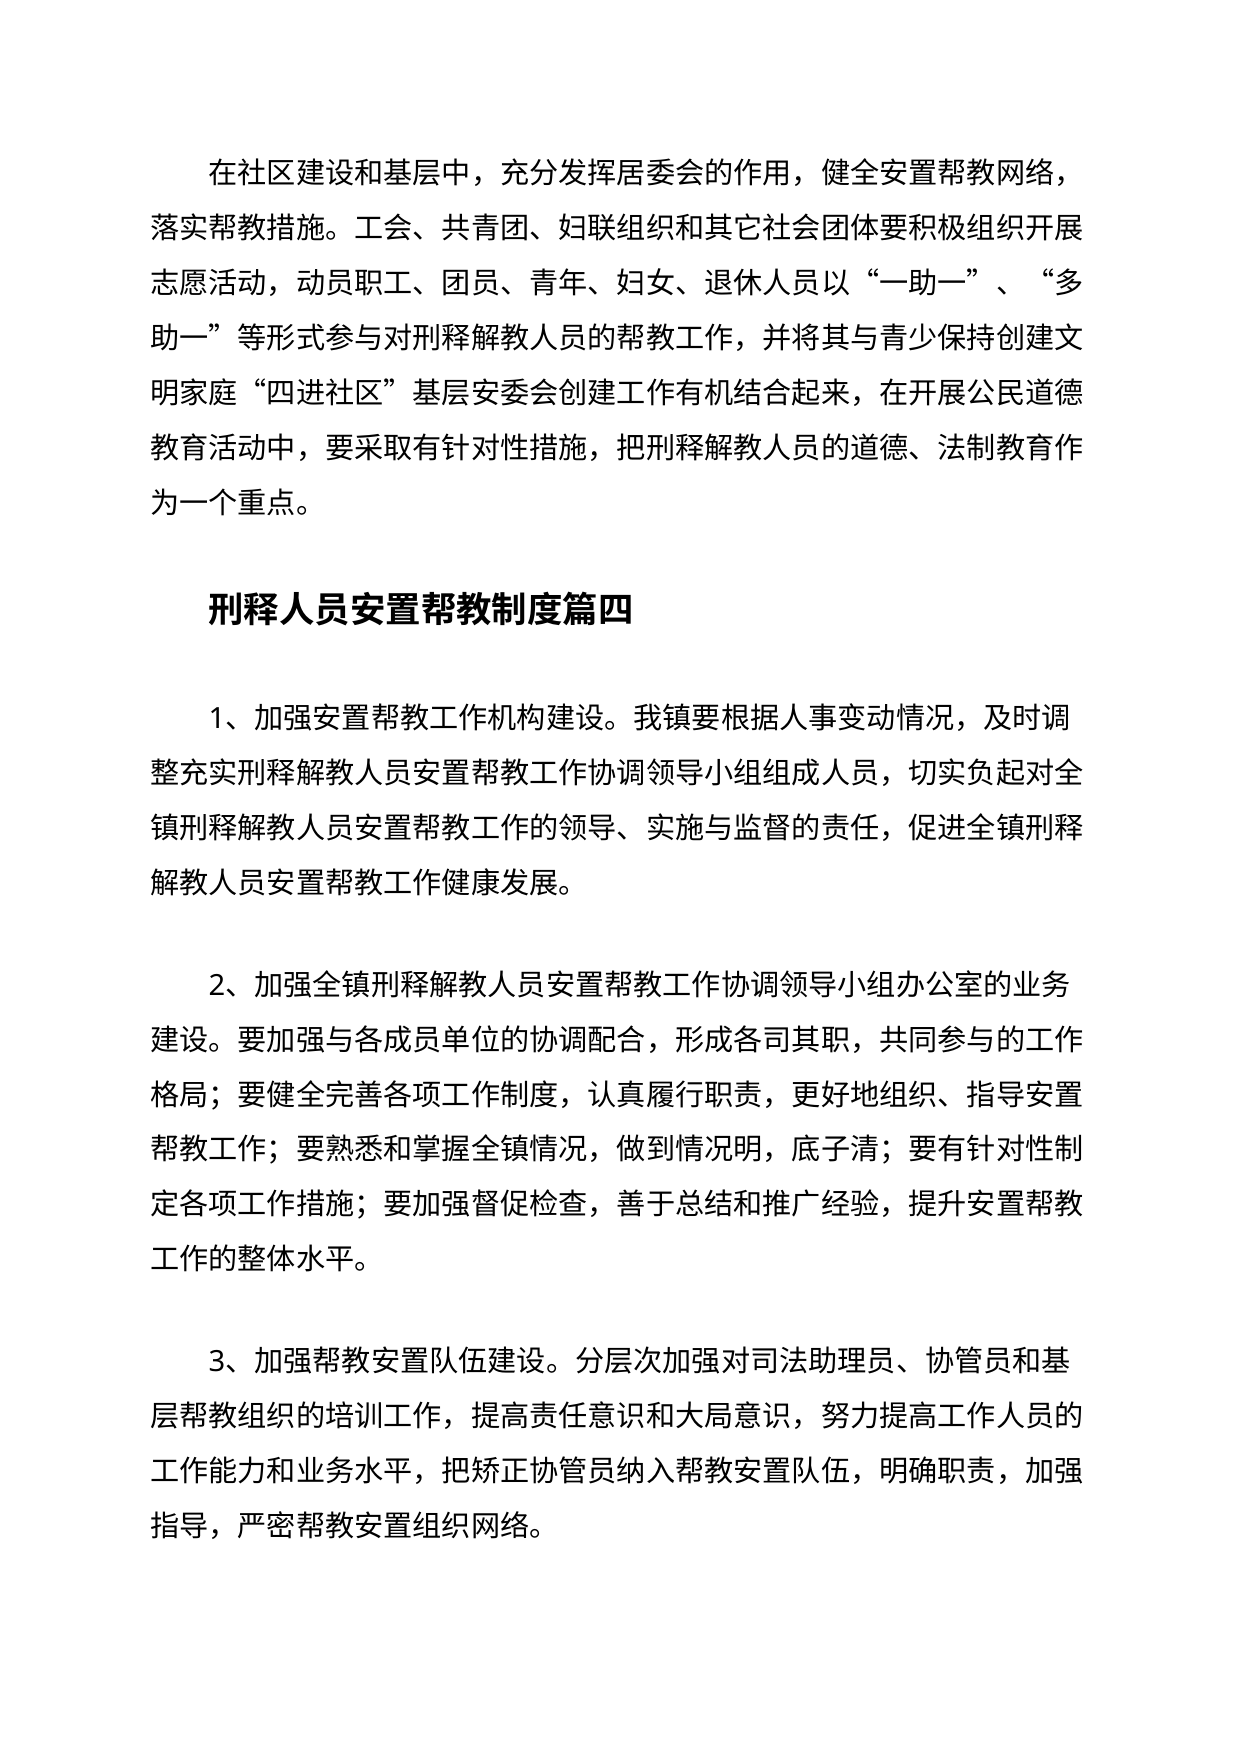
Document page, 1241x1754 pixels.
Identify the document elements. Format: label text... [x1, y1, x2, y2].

text 3、加强帮教安置队伍建设。分层次加强对司法助理员、协管员和基层帮教组织的培训工作，提高责任意识和大局意识，努力提高工作人员的工作能力和业务水平，把矫正协管员纳入帮教安置队伍，明确职责，加强指导，严密帮教安置组织网络。 [150, 1337, 1090, 1544]
text 1、加强安置帮教工作机构建设。我镇要根据人事变动情况，及时调整充实刑释解教人员安置帮教工作协调领导小组组成人员，切实负起对全镇刑释解教人员安置帮教工作的领导、实施与监督的责任，促进全镇刑释解教人员安置帮教工作健康发展。 [150, 694, 1090, 902]
text 在社区建设和基层中，充分发挥居委会的作用，健全安置帮教网络，落实帮教措施。工会、共青团、妇联组织和其它社会团体要积极组织开展志愿活动，动员职工、团员、青年、妇女、退休人员以“一助一”、“多助一”等形式参与对刑释解教人员的帮教工作，并将其与青少保持创建文明家庭“四进社区”基层安委会创建工作有机结合起来，在开展公民道德教育活动中，要采取有针对性措施，把刑释解教人员的道德、法制教育作为一个重点。 [150, 150, 1090, 522]
text 刑释人员安置帮教制度篇四 [150, 581, 1090, 632]
text 2、加强全镇刑释解教人员安置帮教工作协调领导小组办公室的业务建设。要加强与各成员单位的协调配合，形成各司其职，共同参与的工作格局；要健全完善各项工作制度，认真履行职责，更好地组织、指导安置帮教工作；要熟悉和掌握全镇情况，做到情况明，底子清；要有针对性制定各项工作措施；要加强督促检查，善于总结和推广经验，提升安置帮教工作的整体水平。 [150, 961, 1090, 1278]
